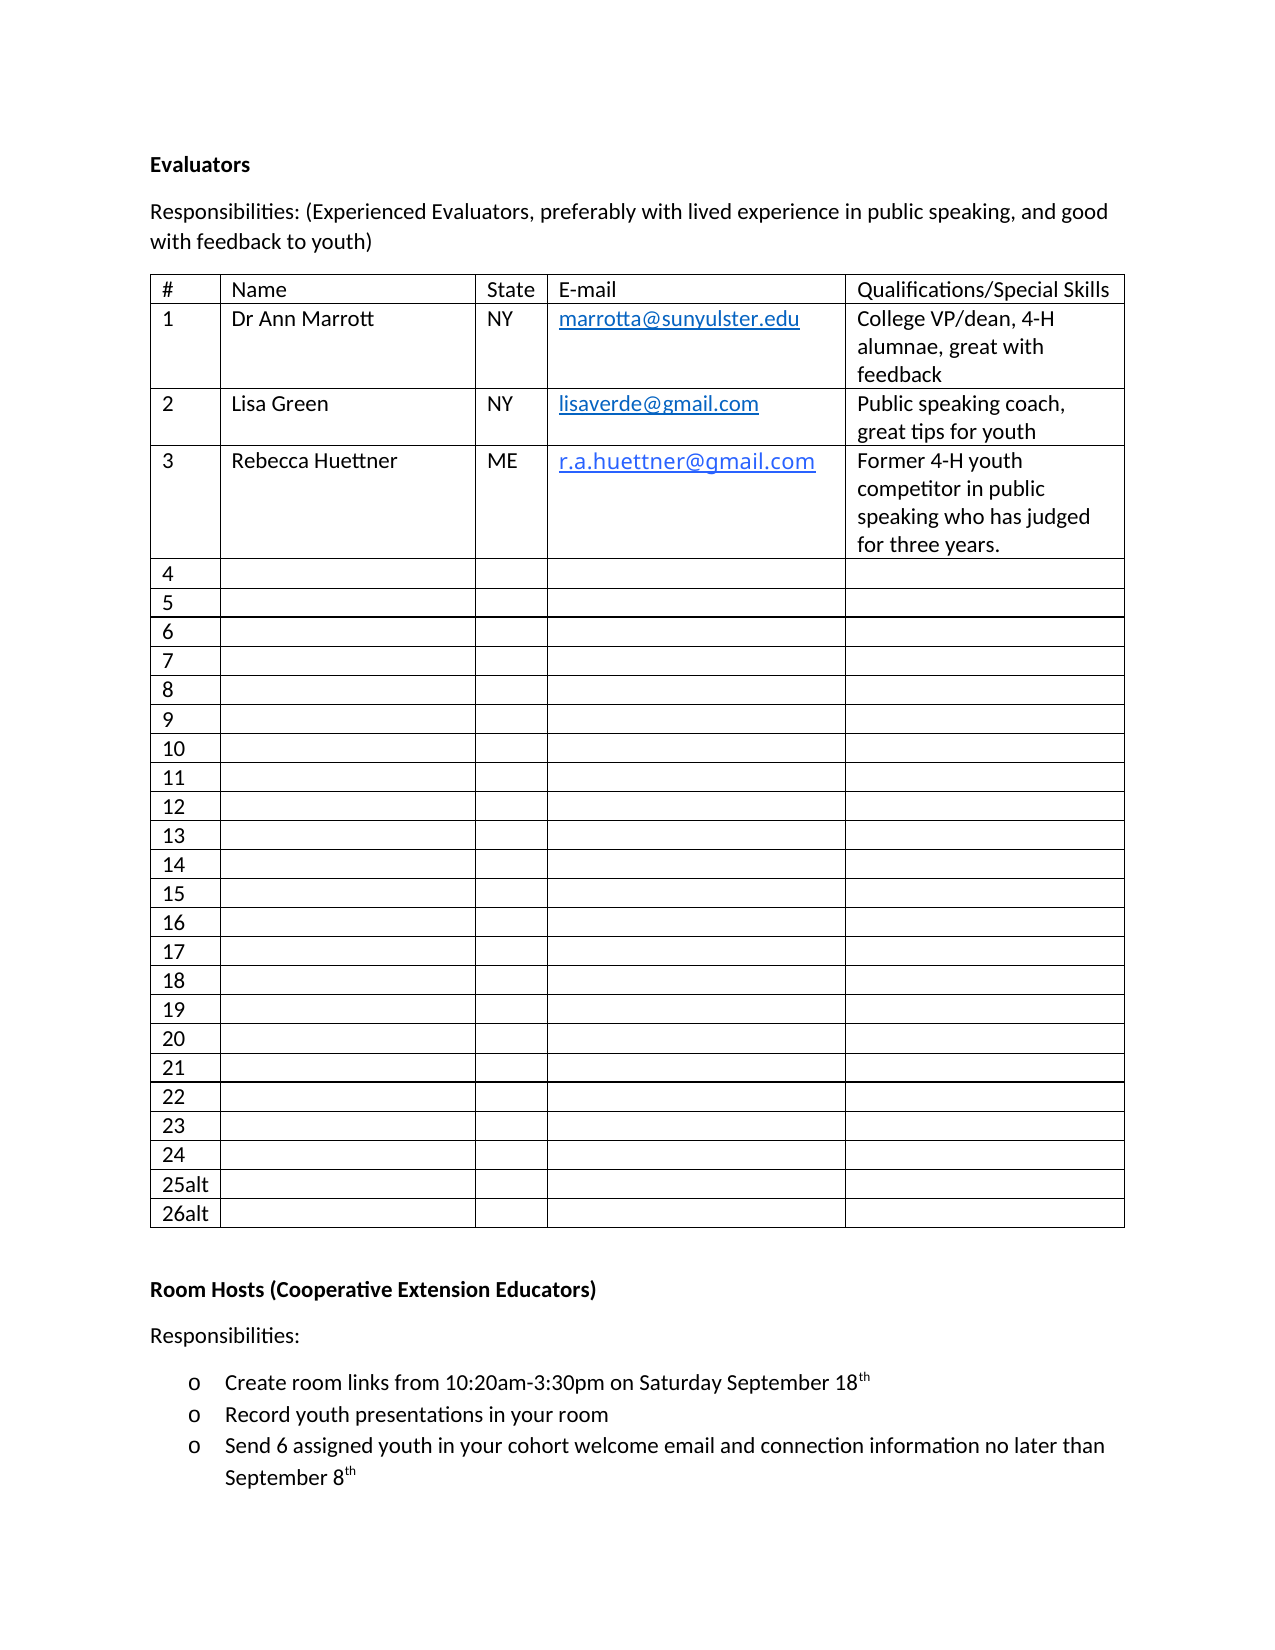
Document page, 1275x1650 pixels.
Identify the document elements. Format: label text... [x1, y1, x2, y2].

table_cell Rebecca Huettner [221, 446, 475, 558]
table_cell 14 [151, 850, 220, 878]
table_cell [846, 1083, 1124, 1111]
table_cell [221, 1054, 475, 1081]
list Create room links from 10:20am-3:30pm on Saturday September 18th [187, 1368, 1125, 1398]
table_cell 11 [151, 763, 220, 791]
table_cell 20 [151, 1024, 220, 1052]
table_cell [846, 763, 1124, 791]
table_cell [221, 995, 475, 1023]
table_cell [548, 879, 845, 907]
table_cell [548, 647, 845, 674]
table_cell 9 [151, 705, 220, 733]
table_cell [548, 1024, 845, 1052]
table_cell [476, 908, 547, 936]
table_cell NY [476, 389, 547, 445]
text Responsibilities: [150, 1322, 1125, 1349]
table_cell [548, 1141, 845, 1169]
table_cell [548, 966, 845, 994]
table_cell [476, 763, 547, 791]
table_cell [846, 1141, 1124, 1169]
table_cell [476, 589, 547, 616]
table_cell [476, 879, 547, 907]
table_cell [221, 647, 475, 674]
table_cell 5 [151, 589, 220, 616]
table_cell [548, 1112, 845, 1139]
table_cell Former 4-H youth competitor in public speaking who has judged for three years. [846, 446, 1124, 558]
table_cell Lisa Green [221, 389, 475, 445]
table_cell 17 [151, 937, 220, 965]
table_cell [476, 676, 547, 704]
table_cell [548, 937, 845, 965]
table_cell lisaverde@gmail.com [548, 389, 845, 445]
table_cell marrotta@sunyulster.edu [548, 304, 845, 388]
table_cell [548, 821, 845, 849]
table_cell 6 [151, 618, 220, 646]
table_cell [548, 1170, 845, 1198]
table_cell [476, 1112, 547, 1139]
table_cell [846, 705, 1124, 733]
table_cell [221, 966, 475, 994]
table_cell [221, 1024, 475, 1052]
table_cell [221, 879, 475, 907]
table_cell [221, 1141, 475, 1169]
table_cell [476, 937, 547, 965]
table_cell [846, 1024, 1124, 1052]
table_cell [221, 589, 475, 616]
table_cell [221, 792, 475, 820]
table_cell [221, 559, 475, 587]
table_cell [476, 1083, 547, 1111]
table_cell [476, 705, 547, 733]
list Send 6 assigned youth in your cohort welcome email and connection information no later than September 8th [187, 1431, 1125, 1491]
table_cell [846, 937, 1124, 965]
table_cell [846, 966, 1124, 994]
table_cell [846, 879, 1124, 907]
table_cell [846, 1112, 1124, 1139]
table_cell 1 [151, 304, 220, 388]
table_cell [476, 618, 547, 646]
table_cell [221, 763, 475, 791]
table_cell [221, 908, 475, 936]
table_cell [846, 792, 1124, 820]
table_cell [221, 937, 475, 965]
table_cell [476, 850, 547, 878]
table_cell [846, 676, 1124, 704]
table_cell [846, 995, 1124, 1023]
table_cell 23 [151, 1112, 220, 1139]
table_cell 25alt [151, 1170, 220, 1198]
table_cell [221, 1083, 475, 1111]
table_cell [548, 676, 845, 704]
table_cell 19 [151, 995, 220, 1023]
table_cell r.a.huettner@gmail.com [548, 446, 845, 558]
table_cell 26alt [151, 1199, 220, 1227]
table_header Qualifications/Special Skills [846, 275, 1124, 303]
text Responsibilities: (Experienced Evaluators, preferably with lived experience in public speaking, and good with feedback to youth) [150, 197, 1125, 255]
table_cell [221, 1112, 475, 1139]
table_cell [221, 821, 475, 849]
table_cell [476, 734, 547, 762]
table_cell 18 [151, 966, 220, 994]
table_cell [846, 559, 1124, 587]
table_cell Public speaking coach, great tips for youth [846, 389, 1124, 445]
table_cell 2 [151, 389, 220, 445]
table_cell [548, 559, 845, 587]
table_cell NY [476, 304, 547, 388]
table_cell [846, 821, 1124, 849]
table_cell 15 [151, 879, 220, 907]
table_cell [846, 647, 1124, 674]
table_cell 10 [151, 734, 220, 762]
table_cell [846, 1054, 1124, 1081]
table_cell [221, 850, 475, 878]
table_cell 16 [151, 908, 220, 936]
table_cell [846, 618, 1124, 646]
table_cell [476, 1024, 547, 1052]
table_cell [221, 676, 475, 704]
table_cell [476, 792, 547, 820]
table_cell [221, 618, 475, 646]
table_cell [548, 618, 845, 646]
table_cell [221, 1199, 475, 1227]
table_cell 22 [151, 1083, 220, 1111]
table_cell [548, 1199, 845, 1227]
table_cell [476, 1199, 547, 1227]
table_cell 24 [151, 1141, 220, 1169]
table_cell [548, 705, 845, 733]
table_cell 12 [151, 792, 220, 820]
table_cell [476, 1141, 547, 1169]
table_cell [846, 1199, 1124, 1227]
table_cell [548, 763, 845, 791]
table_cell [476, 647, 547, 674]
table_cell [548, 908, 845, 936]
table_cell [476, 995, 547, 1023]
table_cell ME [476, 446, 547, 558]
table_cell [476, 1170, 547, 1198]
table_cell [548, 1083, 845, 1111]
table_cell [548, 995, 845, 1023]
table_cell [476, 966, 547, 994]
table_cell 7 [151, 647, 220, 674]
table_header Name [221, 275, 475, 303]
table_cell [548, 850, 845, 878]
table_cell [548, 792, 845, 820]
table_cell Dr Ann Marrott [221, 304, 475, 388]
table_cell [476, 821, 547, 849]
table_cell 8 [151, 676, 220, 704]
table_cell 4 [151, 559, 220, 587]
table_cell [221, 734, 475, 762]
table_cell 3 [151, 446, 220, 558]
list Record youth presentations in your room [187, 1400, 1125, 1429]
text Room Hosts (Cooperative Extension Educators) [150, 1275, 1125, 1303]
table_cell [476, 1054, 547, 1081]
table_cell [548, 734, 845, 762]
table_cell [476, 559, 547, 587]
table_cell [846, 908, 1124, 936]
table_cell [846, 589, 1124, 616]
table_cell [548, 589, 845, 616]
table_cell [846, 1170, 1124, 1198]
table_header State [476, 275, 547, 303]
table_cell [221, 1170, 475, 1198]
table_header # [151, 275, 220, 303]
text Evaluators [150, 150, 1125, 178]
table_cell [846, 734, 1124, 762]
table_cell [221, 705, 475, 733]
table_cell College VP/dean, 4-H alumnae, great with feedback [846, 304, 1124, 388]
table_cell [548, 1054, 845, 1081]
table_cell 13 [151, 821, 220, 849]
table_header E-mail [548, 275, 845, 303]
table_cell 21 [151, 1054, 220, 1081]
table_cell [846, 850, 1124, 878]
